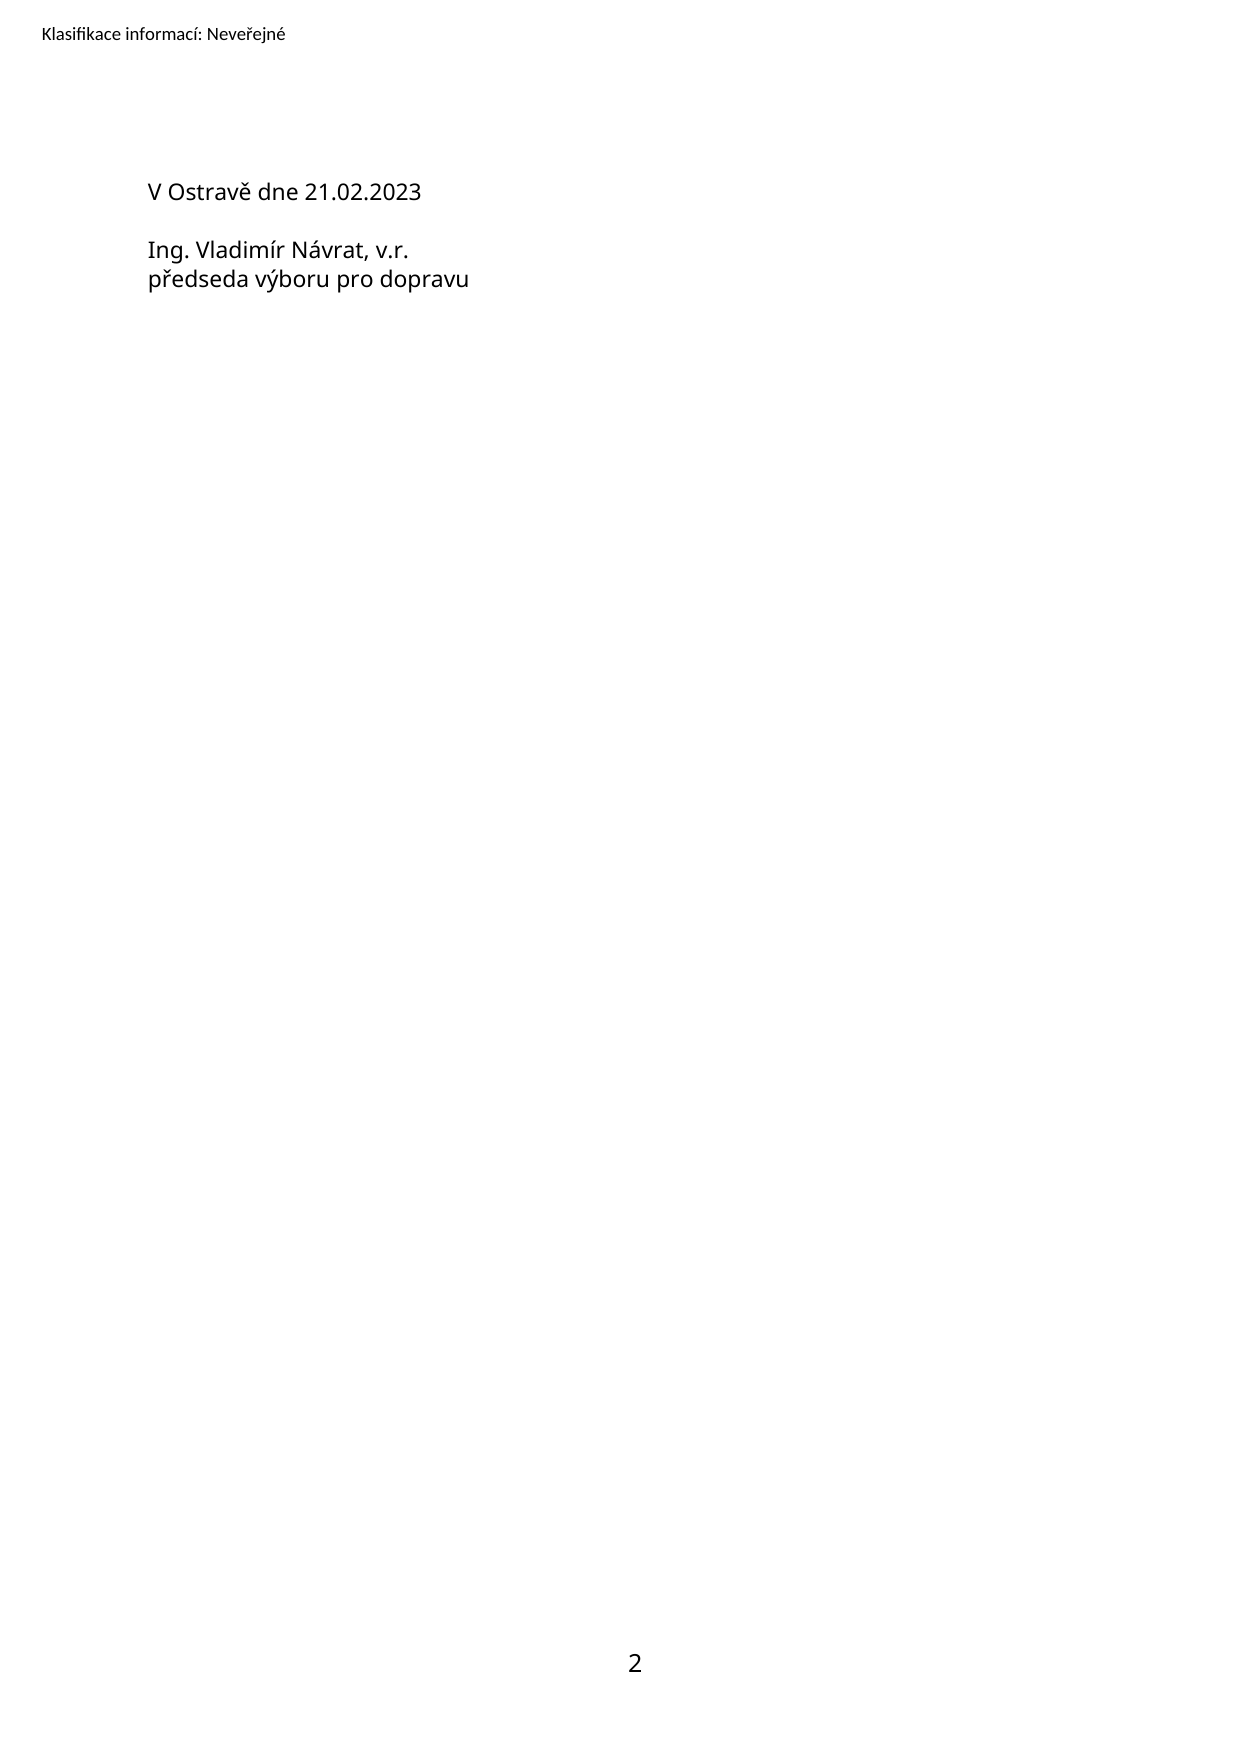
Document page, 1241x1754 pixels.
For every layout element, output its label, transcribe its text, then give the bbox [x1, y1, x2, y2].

text V Ostravě dne 21.02.2023 [148, 177, 1122, 206]
text předseda výboru pro dopravu [148, 264, 1122, 293]
text Ing. Vladimír Návrat, v.r. [148, 235, 1122, 264]
